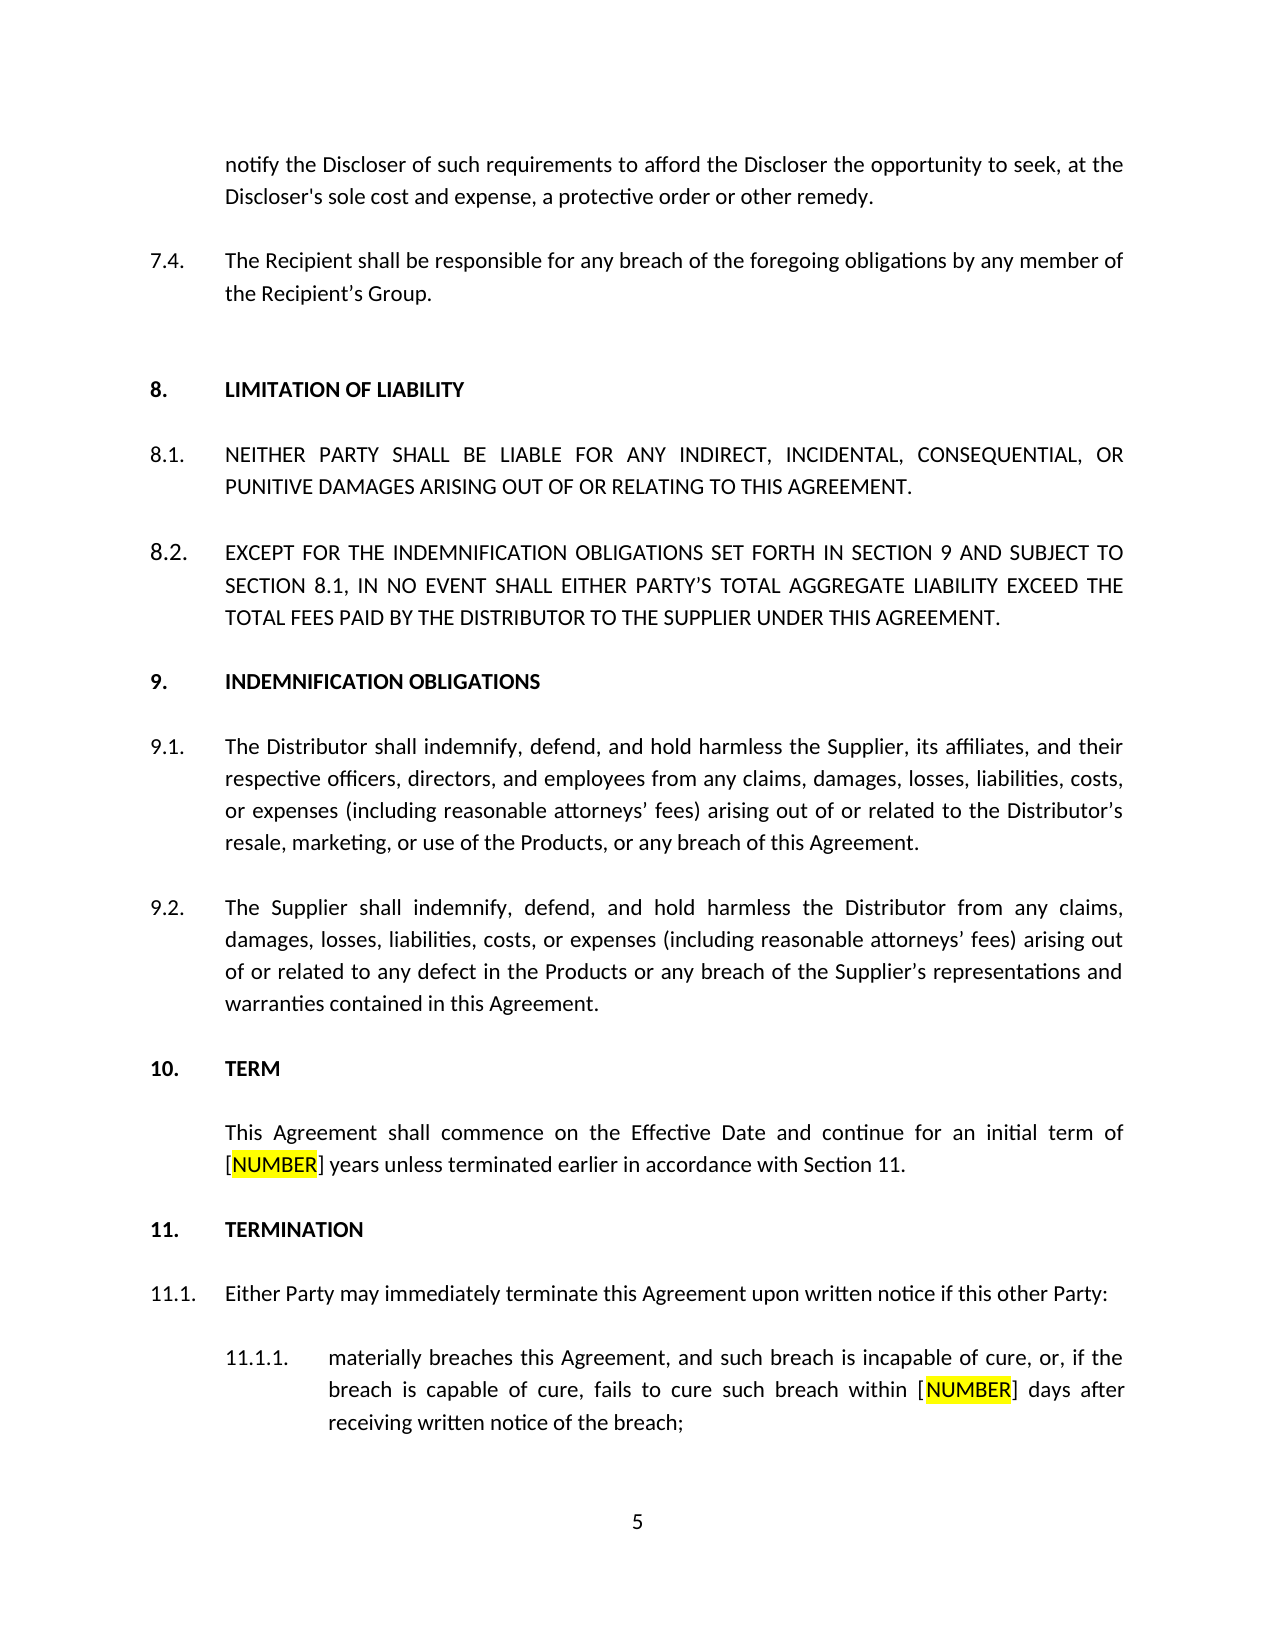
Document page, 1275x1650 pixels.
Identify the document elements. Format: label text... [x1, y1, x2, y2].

list The Distributor shall indemnify, defend, and hold harmless the Supplier, its affiliates, and their respective officers, directors, and employees from any claims, damages, losses, liabilities, costs, or expenses (including reasonable attorneys’ fees) arising out of or related to the Distributor’s resale, marketing, or use of the Products, or any breach of this Agreement. [150, 732, 1125, 856]
list TERM [150, 1054, 1125, 1082]
list TERMINATION [150, 1215, 1125, 1243]
list EXCEPT FOR THE INDEMNIFICATION OBLIGATIONS SET FORTH IN SECTION 9 AND SUBJECT TO SECTION 8.1, IN NO EVENT SHALL EITHER PARTY’S TOTAL AGGREGATE LIABILITY EXCEED THE TOTAL FEES PAID BY THE DISTRIBUTOR TO THE SUPPLIER UNDER THIS AGREEMENT. [150, 536, 1125, 631]
list LIMITATION OF LIABILITY [150, 375, 1125, 403]
list Either Party may immediately terminate this Agreement upon written notice if this other Party: [150, 1279, 1125, 1307]
list materially breaches this Agreement, and such breach is incapable of cure, or, if the breach is capable of cure, fails to cure such breach within [NUMBER] days after receiving written notice of the breach; [225, 1343, 1125, 1436]
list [150, 150, 1125, 210]
list NEITHER PARTY SHALL BE LIABLE FOR ANY INDIRECT, INCIDENTAL, CONSEQUENTIAL, OR PUNITIVE DAMAGES ARISING OUT OF OR RELATING TO THIS AGREEMENT. [150, 440, 1125, 500]
list This Agreement shall commence on the Effective Date and continue for an initial term of [NUMBER] years unless terminated earlier in accordance with Section 11. [225, 1118, 1125, 1178]
list INDEMNIFICATION OBLIGATIONS [150, 667, 1125, 696]
list The Supplier shall indemnify, defend, and hold harmless the Distributor from any claims, damages, losses, liabilities, costs, or expenses (including reasonable attorneys’ fees) arising out of or related to any defect in the Products or any breach of the Supplier’s representations and warranties contained in this Agreement. [150, 893, 1125, 1017]
list The Recipient shall be responsible for any breach of the foregoing obligations by any member of the Recipient’s Group. [150, 247, 1125, 307]
